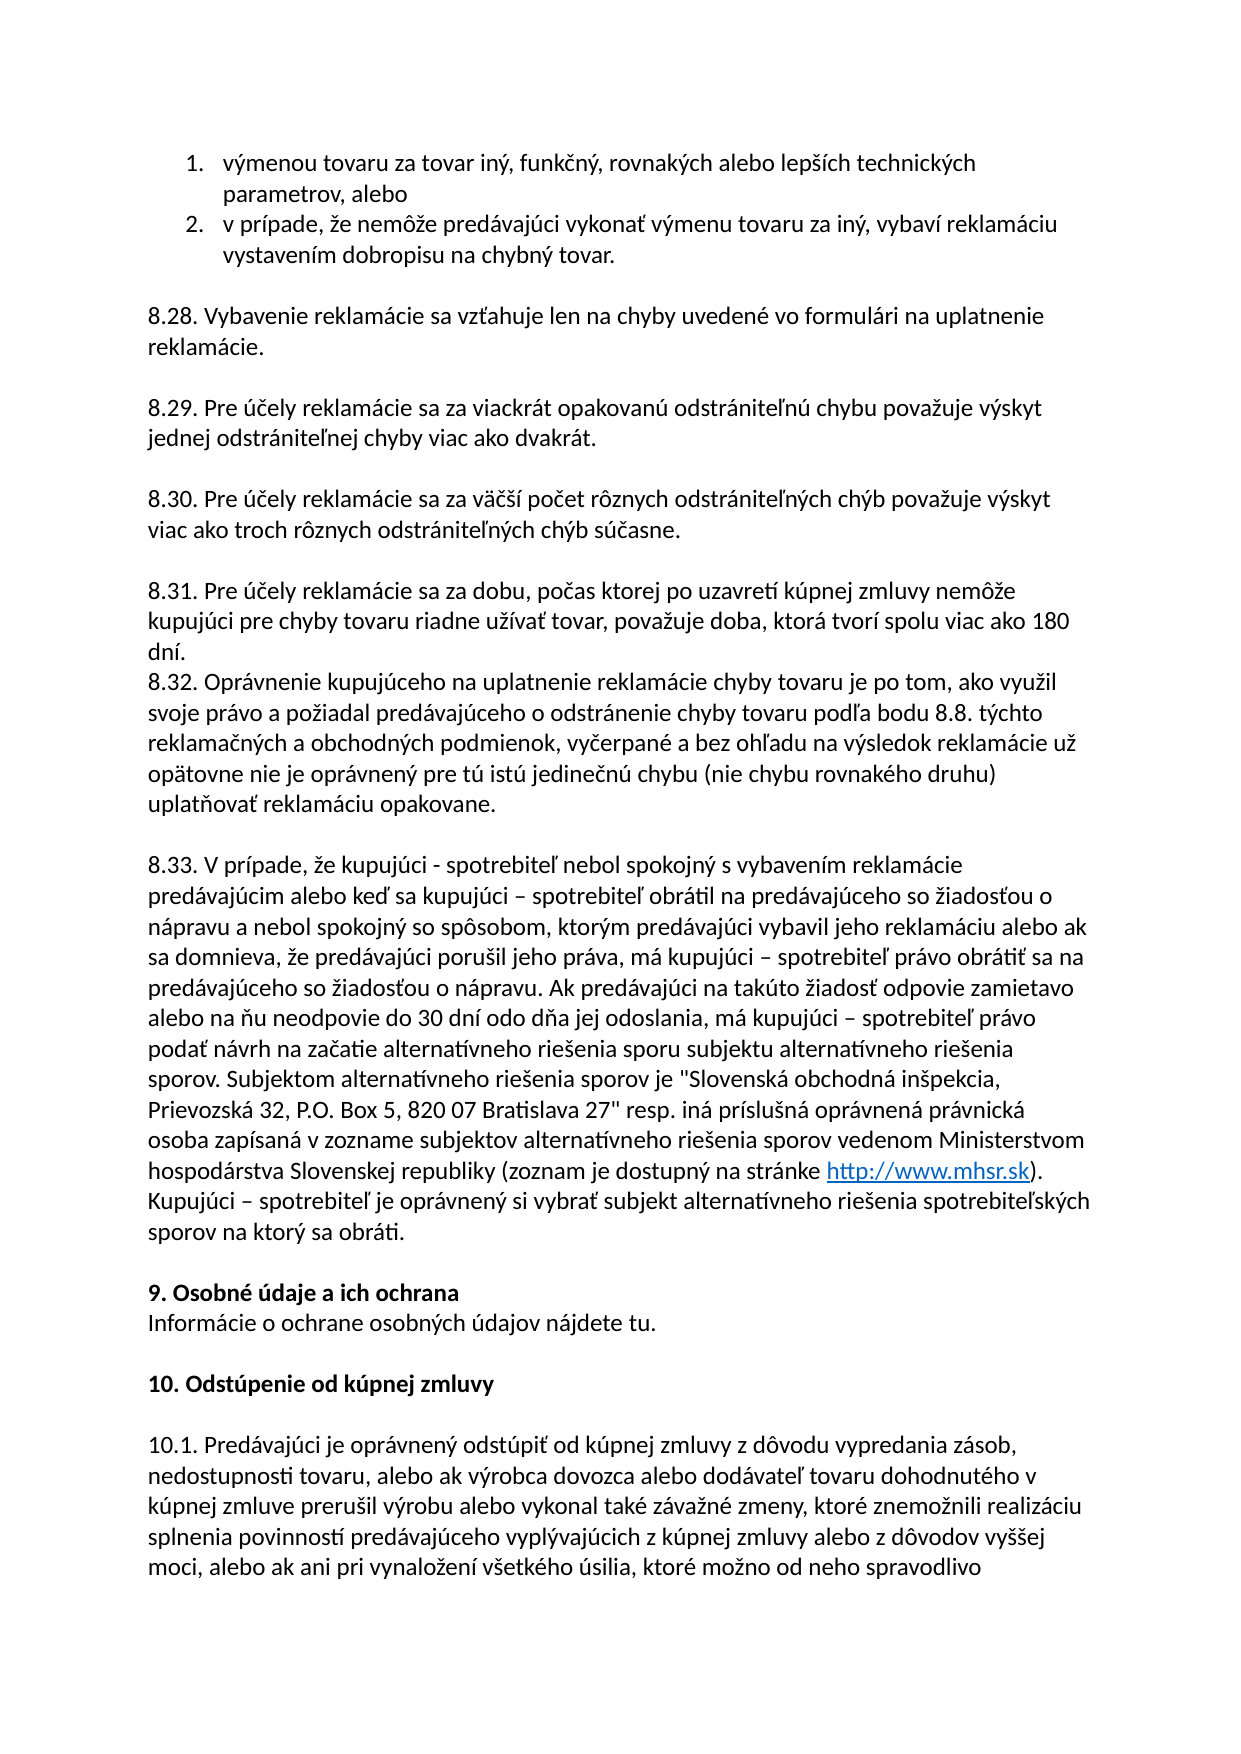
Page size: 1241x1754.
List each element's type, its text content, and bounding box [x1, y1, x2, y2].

text 8.28. Vybavenie reklamácie sa vzťahuje len na chyby uvedené vo formulári na uplatnenie reklamácie. [148, 300, 1093, 361]
text 8.32. Oprávnenie kupujúceho na uplatnenie reklamácie chyby tovaru je po tom, ako využil svoje právo a požiadal predávajúceho o odstránenie chyby tovaru podľa bodu 8.8. týchto reklamačných a obchodných podmienok, vyčerpané a bez ohľadu na výsledok reklamácie už opätovne nie je oprávnený pre tú istú jedinečnú chybu (nie chybu rovnakého druhu) uplatňovať reklamáciu opakovane. [148, 666, 1093, 819]
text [148, 1368, 1093, 1582]
text 8.30. Pre účely reklamácie sa za väčší počet rôznych odstrániteľných chýb považuje výskyt viac ako troch rôznych odstrániteľných chýb súčasne. [148, 483, 1093, 544]
text 8.29. Pre účely reklamácie sa za viackrát opakovanú odstrániteľnú chybu považuje výskyt jednej odstrániteľnej chyby viac ako dvakrát. [148, 392, 1093, 453]
list výmenou tovaru za tovar iný, funkčný, rovnakých alebo lepších technických parametrov, alebo [185, 148, 1093, 209]
text 8.31. Pre účely reklamácie sa za dobu, počas ktorej po uzavretí kúpnej zmluvy nemôže kupujúci pre chyby tovaru riadne užívať tovar, považuje doba, ktorá tvorí spolu viac ako 180 dní. [148, 575, 1093, 666]
text 9. Osobné údaje a ich ochrana [148, 1277, 1093, 1307]
text Informácie o ochrane osobných údajov nájdete tu. [148, 1307, 1093, 1368]
list v prípade, že nemôže predávajúci vykonať výmenu tovaru za iný, vybaví reklamáciu vystavením dobropisu na chybný tovar. [185, 209, 1093, 300]
text 8.33. V prípade, že kupujúci - spotrebiteľ nebol spokojný s vybavením reklamácie predávajúcim alebo keď sa kupujúci – spotrebiteľ obrátil na predávajúceho so žiadosťou o nápravu a nebol spokojný so spôsobom, ktorým predávajúci vybavil jeho reklamáciu alebo ak sa domnieva, že predávajúci porušil jeho práva, má kupujúci – spotrebiteľ právo obrátiť sa na predávajúceho so žiadosťou o nápravu. Ak predávajúci na takúto žiadosť odpovie zamietavo alebo na ňu neodpovie do 30 dní odo dňa jej odoslania, má kupujúci – spotrebiteľ právo podať návrh na začatie alternatívneho riešenia sporu subjektu alternatívneho riešenia sporov. Subjektom alternatívneho riešenia sporov je "Slovenská obchodná inšpekcia, Prievozská 32, P.O. Box 5, 820 07 Bratislava 27" resp. iná príslušná oprávnená právnická osoba zapísaná v zozname subjektov alternatívneho riešenia sporov vedenom Ministerstvom hospodárstva Slovenskej republiky (zoznam je dostupný na stránke http://www.mhsr.sk). Kupujúci – spotrebiteľ je oprávnený si vybrať subjekt alternatívneho riešenia spotrebiteľských sporov na ktorý sa obráti. [148, 849, 1093, 1277]
